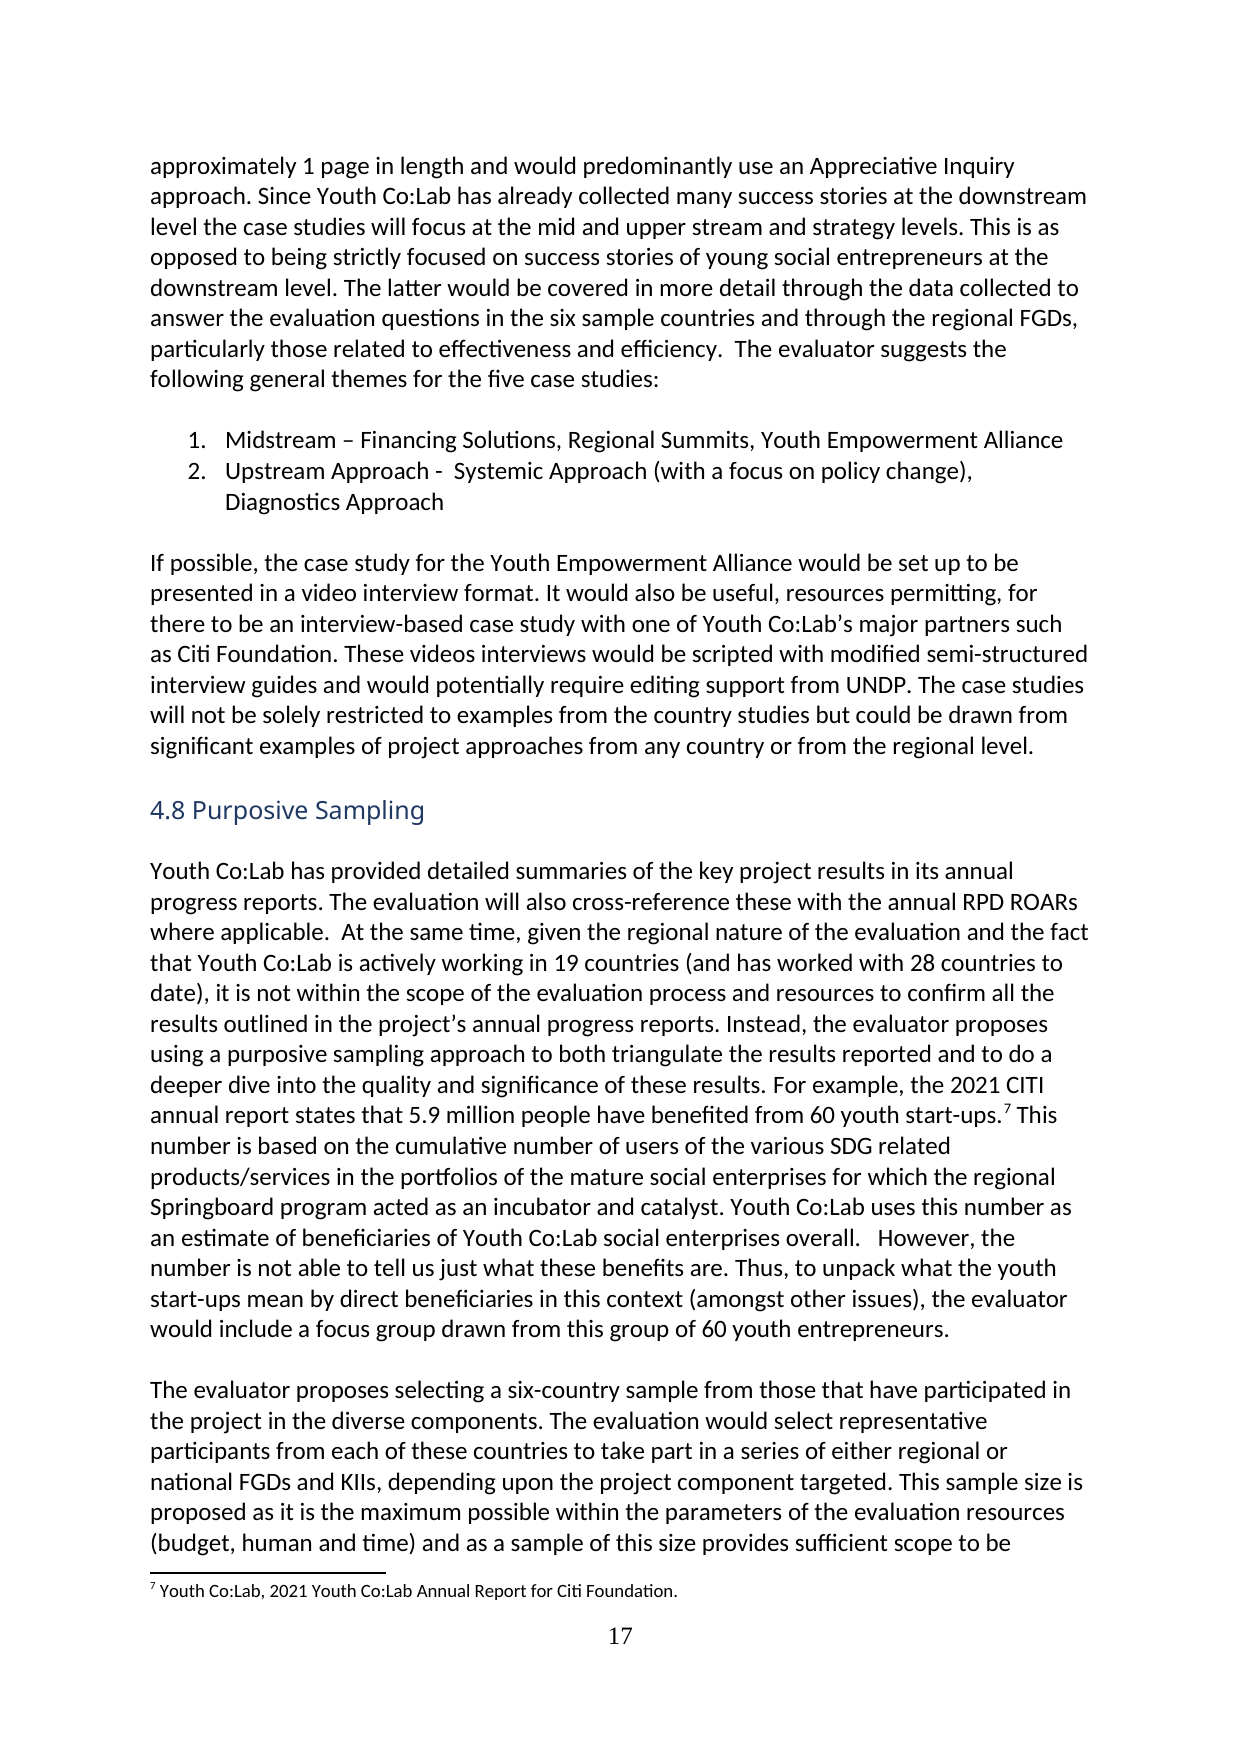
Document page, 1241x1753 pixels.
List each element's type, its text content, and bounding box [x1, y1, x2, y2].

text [150, 1374, 1090, 1557]
text Youth Co:Lab has provided detailed summaries of the key project results in its annual progress reports. The evaluation will also cross-reference these with the annual RPD ROARs where applicable. At the same time, given the regional nature of the evaluation and the fact that Youth Co:Lab is actively working in 19 countries (and has worked with 28 countries to date), it is not within the scope of the evaluation process and resources to confirm all the results outlined in the project’s annual progress reports. Instead, the evaluator proposes using a purposive sampling approach to both triangulate the results reported and to do a deeper dive into the quality and significance of these results. For example, the 2021 CITI annual report states that 5.9 million people have benefited from 60 youth start-ups. This number is based on the cumulative number of users of the various SDG related products/services in the portfolios of the mature social enterprises for which the regional Springboard program acted as an incubator and catalyst. Youth Co:Lab uses this number as an estimate of beneficiaries of Youth Co:Lab social enterprises overall. However, the number is not able to tell us just what these benefits are. Thus, to unpack what the youth start-ups mean by direct beneficiaries in this context (amongst other issues), the evaluator would include a focus group drawn from this group of 60 youth entrepreneurs. [150, 855, 1090, 1344]
list Midstream – Financing Solutions, Regional Summits, Youth Empowerment Alliance [187, 425, 1090, 455]
list Upstream Approach - Systemic Approach (with a focus on policy change), Diagnostics Approach [187, 455, 1090, 516]
subtitle 4.8 Purposive Sampling [150, 793, 1090, 827]
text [150, 150, 1090, 394]
text If possible, the case study for the Youth Empowerment Alliance would be set up to be presented in a video interview format. It would also be useful, resources permitting, for there to be an interview-based case study with one of Youth Co:Lab’s major partners such as Citi Foundation. These videos interviews would be scripted with modified semi-structured interview guides and would potentially require editing support from UNDP. The case studies will not be solely restricted to examples from the country studies but could be drawn from significant examples of project approaches from any country or from the regional level. [150, 547, 1090, 760]
